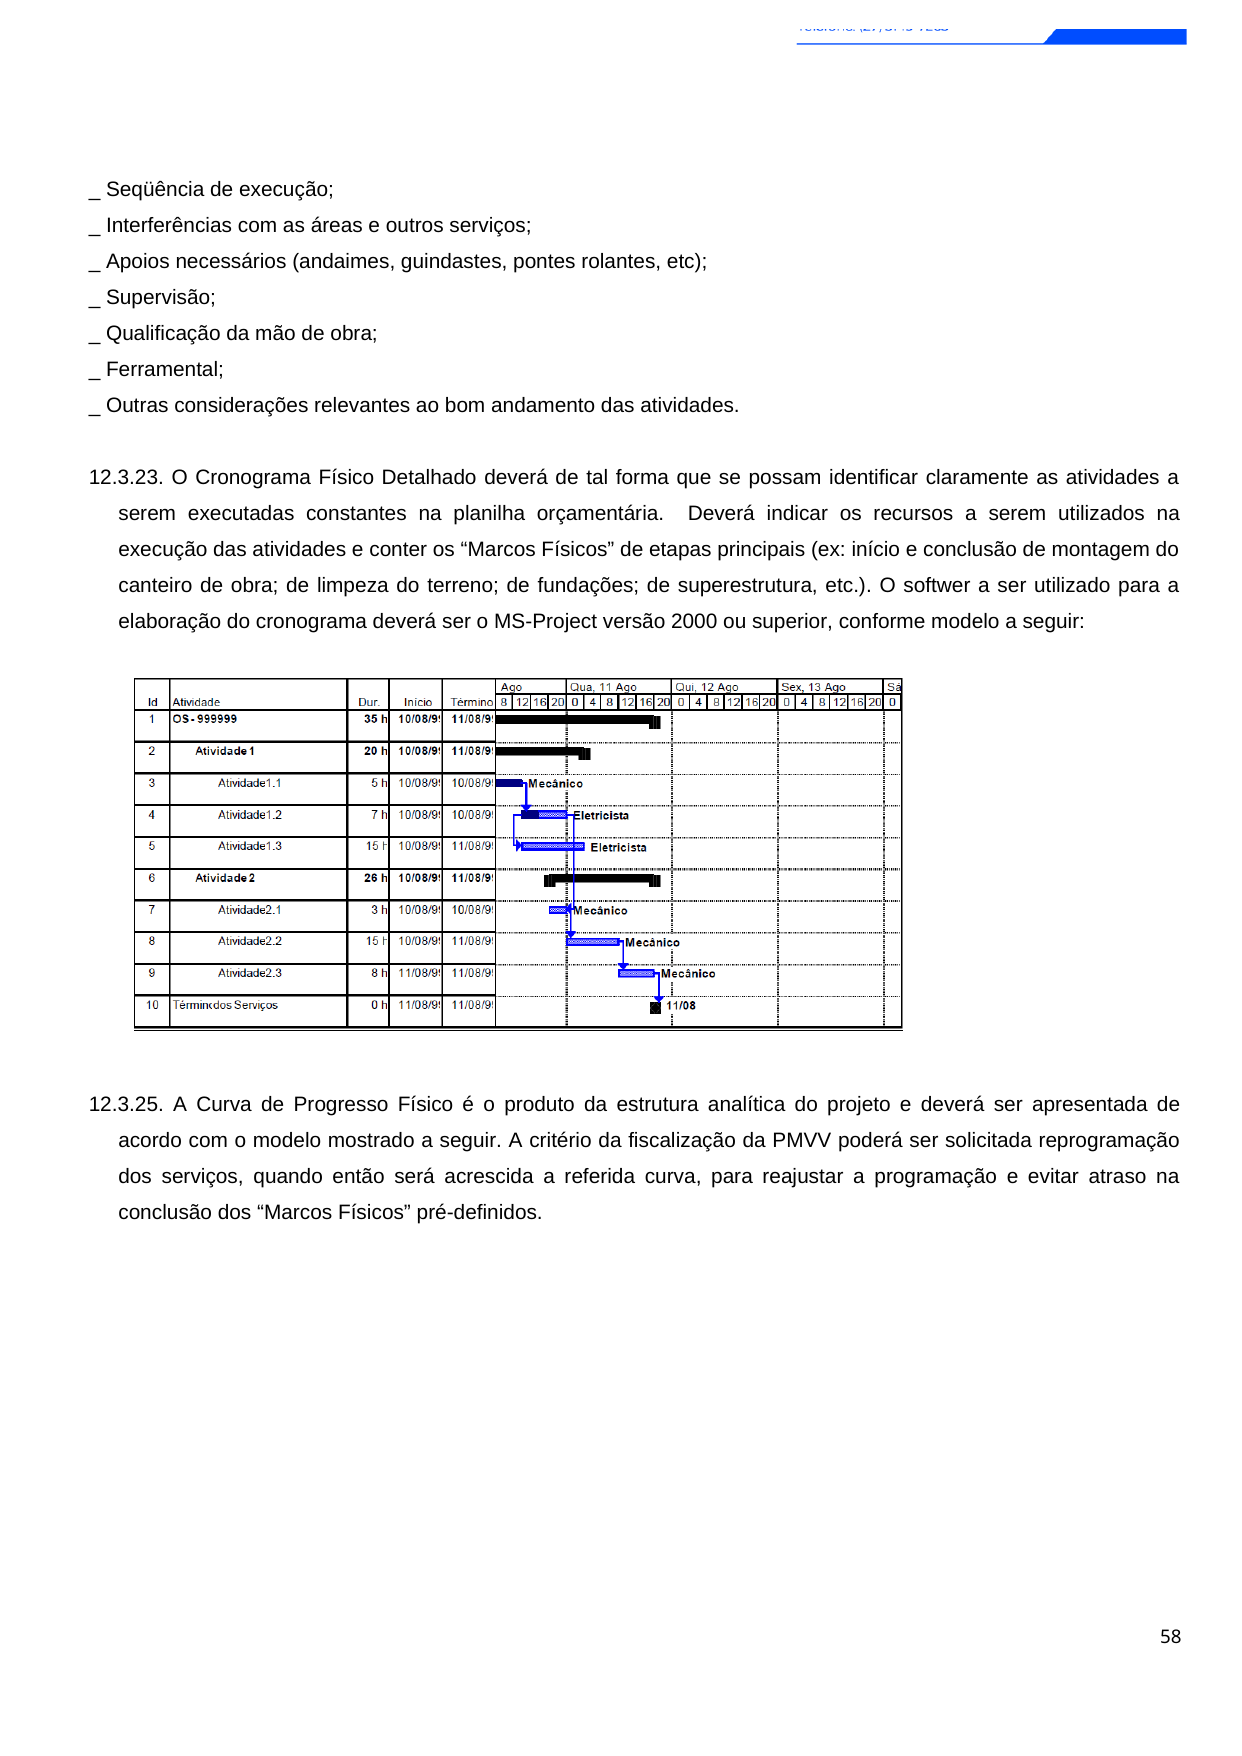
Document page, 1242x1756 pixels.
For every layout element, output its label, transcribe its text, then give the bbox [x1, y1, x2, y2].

list _ Seqüência de execução; [88, 177, 1181, 201]
list 12.3.23. O Cronograma Físico Detalhado deverá de tal forma que se possam identificar claramente as atividades a serem executadas constantes na planilha orçamentária. Deverá indicar os recursos a serem utilizados na execução das atividades e conter os “Marcos Físicos” de etapas principais (ex: início e conclusão de montagem do canteiro de obra; de limpeza do terreno; de fundações; de superestrutura, etc.). O softwer a ser utilizado para a elaboração do cronograma deverá ser o MS-Project versão 2000 ou superior, conforme modelo a seguir: [88, 465, 1181, 632]
list 12.3.25. A Curva de Progresso Físico é o produto da estrutura analítica do projeto e deverá ser apresentada de acordo com o modelo mostrado a seguir. A critério da fiscalização da PMVV poderá ser solicitada reprogramação dos serviços, quando então será acrescida a referida curva, para reajustar a programação e evitar atraso na conclusão dos “Marcos Físicos” pré-definidos. [88, 1092, 1181, 1224]
list _ Interferências com as áreas e outros serviços; [88, 213, 1181, 237]
list _ Ferramental; [88, 357, 1181, 381]
picture [118, 29, 1187, 125]
list _ Qualificação da mão de obra; [88, 321, 1181, 345]
picture [88, 644, 945, 1041]
list _ Outras considerações relevantes ao bom andamento das atividades. [88, 393, 1181, 417]
list _ Apoios necessários (andaimes, guindastes, pontes rolantes, etc); [88, 249, 1181, 273]
list _ Supervisão; [88, 285, 1181, 309]
